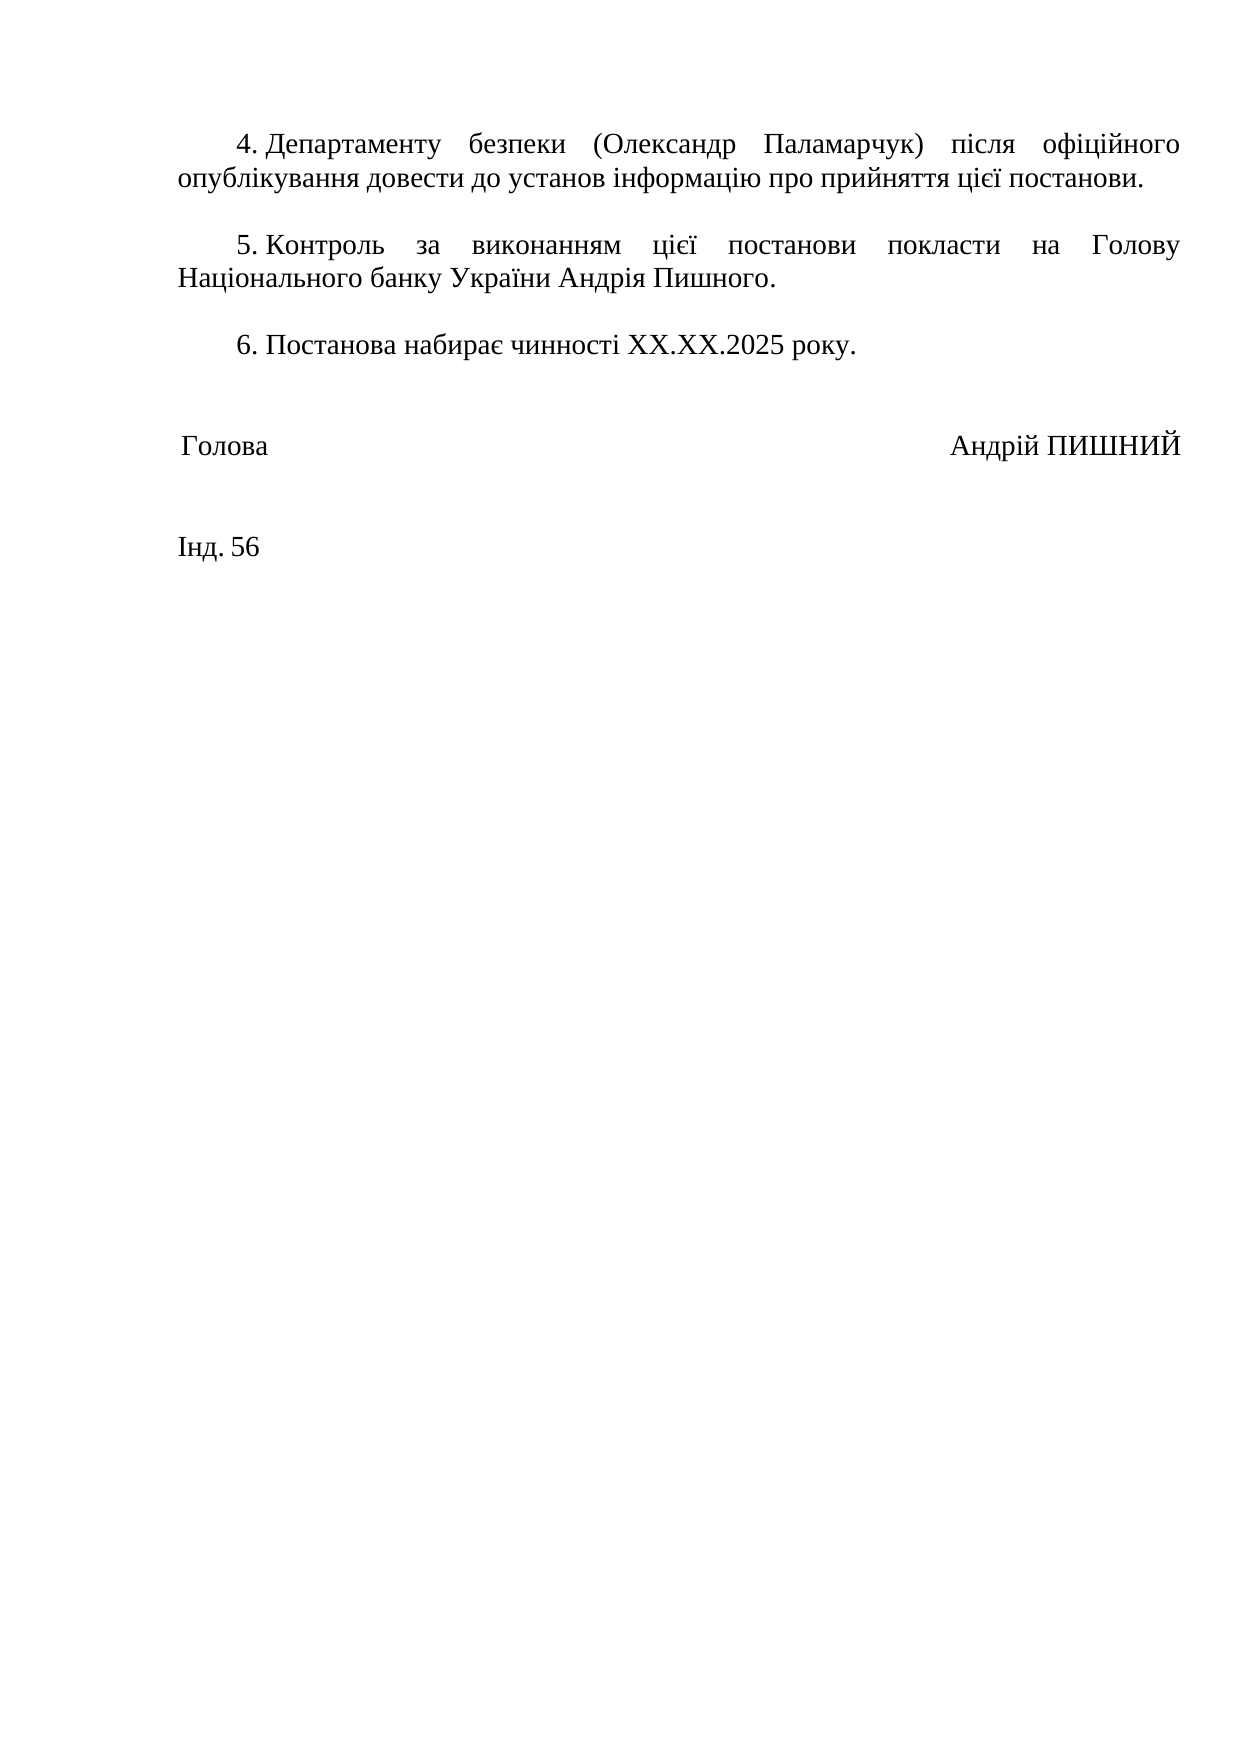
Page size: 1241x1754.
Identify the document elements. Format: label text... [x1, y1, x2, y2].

table_header Голова [177, 428, 749, 462]
table_header Андрій ПИШНИЙ [750, 428, 1192, 462]
text 4. Департаменту безпеки (Олександр Паламарчук) після офіційного опублікування довести до установ інформацію про прийняття цієї постанови. [177, 126, 1181, 193]
text 6. Постанова набирає чинності ХХ.ХХ.2025 року. [177, 327, 1181, 361]
text Інд. 56 [177, 529, 1181, 562]
text 5. Контроль за виконанням цієї постанови покласти на Голову Національного банку України Андрія Пишного. [177, 227, 1181, 294]
